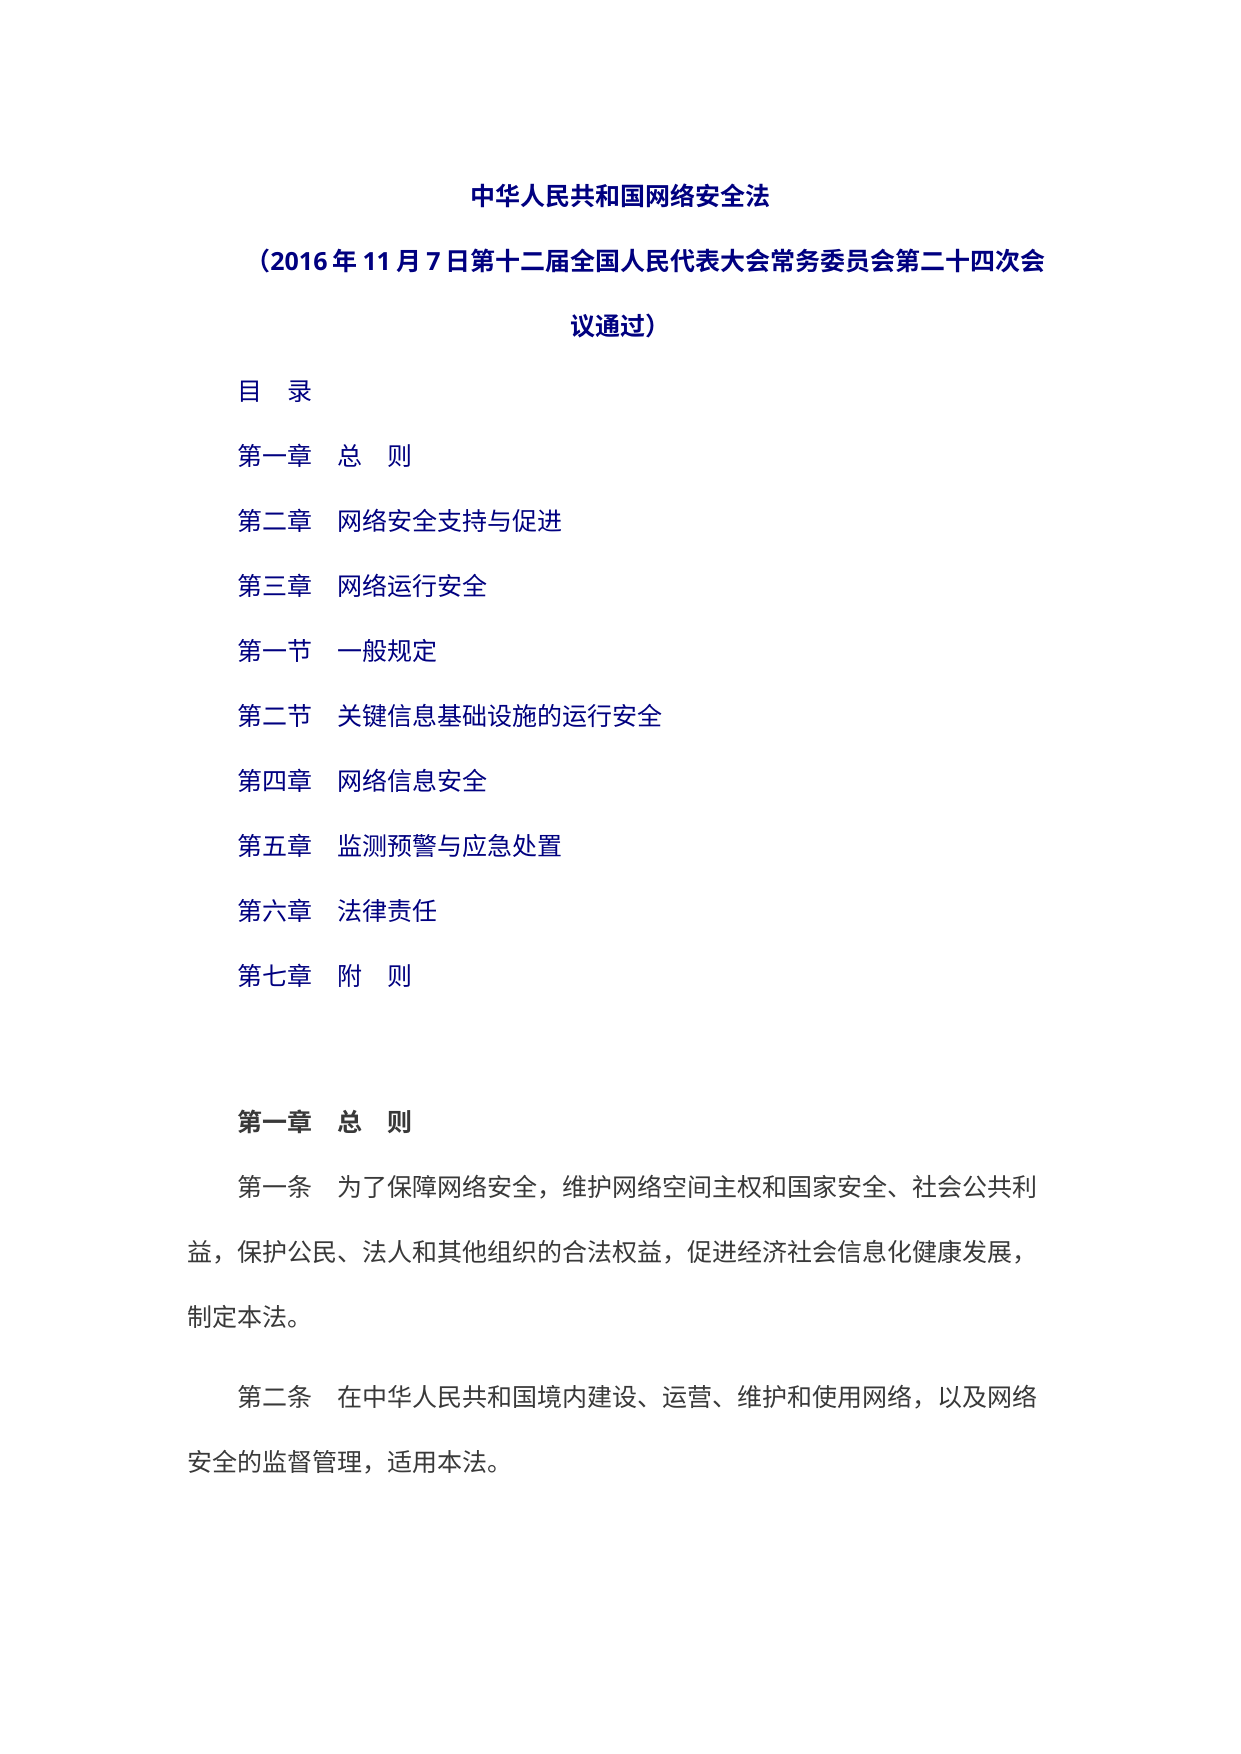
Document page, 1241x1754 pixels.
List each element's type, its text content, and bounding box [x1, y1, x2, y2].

text 第六章 法律责任 [187, 877, 1053, 942]
text （2016年11月7日第十二届全国人民代表大会常务委员会第二十四次会议通过） [187, 227, 1053, 357]
text 第七章 附 则 [187, 942, 1053, 1007]
text 第二条 在中华人民共和国境内建设、运营、维护和使用网络，以及网络安全的监督管理，适用本法。 [187, 1363, 1053, 1493]
text 第三章 网络运行安全 [187, 552, 1053, 617]
text 第一节 一般规定 [187, 617, 1053, 682]
text 第二节 关键信息基础设施的运行安全 [187, 682, 1053, 747]
text 目 录 [187, 357, 1053, 422]
text 第一章 总 则 [187, 422, 1053, 487]
text 第一条 为了保障网络安全，维护网络空间主权和国家安全、社会公共利益，保护公民、法人和其他组织的合法权益，促进经济社会信息化健康发展，制定本法。 [187, 1153, 1053, 1348]
text 第五章 监测预警与应急处置 [187, 812, 1053, 877]
text 中华人民共和国网络安全法 [187, 162, 1053, 227]
text 第四章 网络信息安全 [187, 747, 1053, 812]
text 第二章 网络安全支持与促进 [187, 487, 1053, 552]
text 第一章 总 则 [187, 1088, 1053, 1153]
